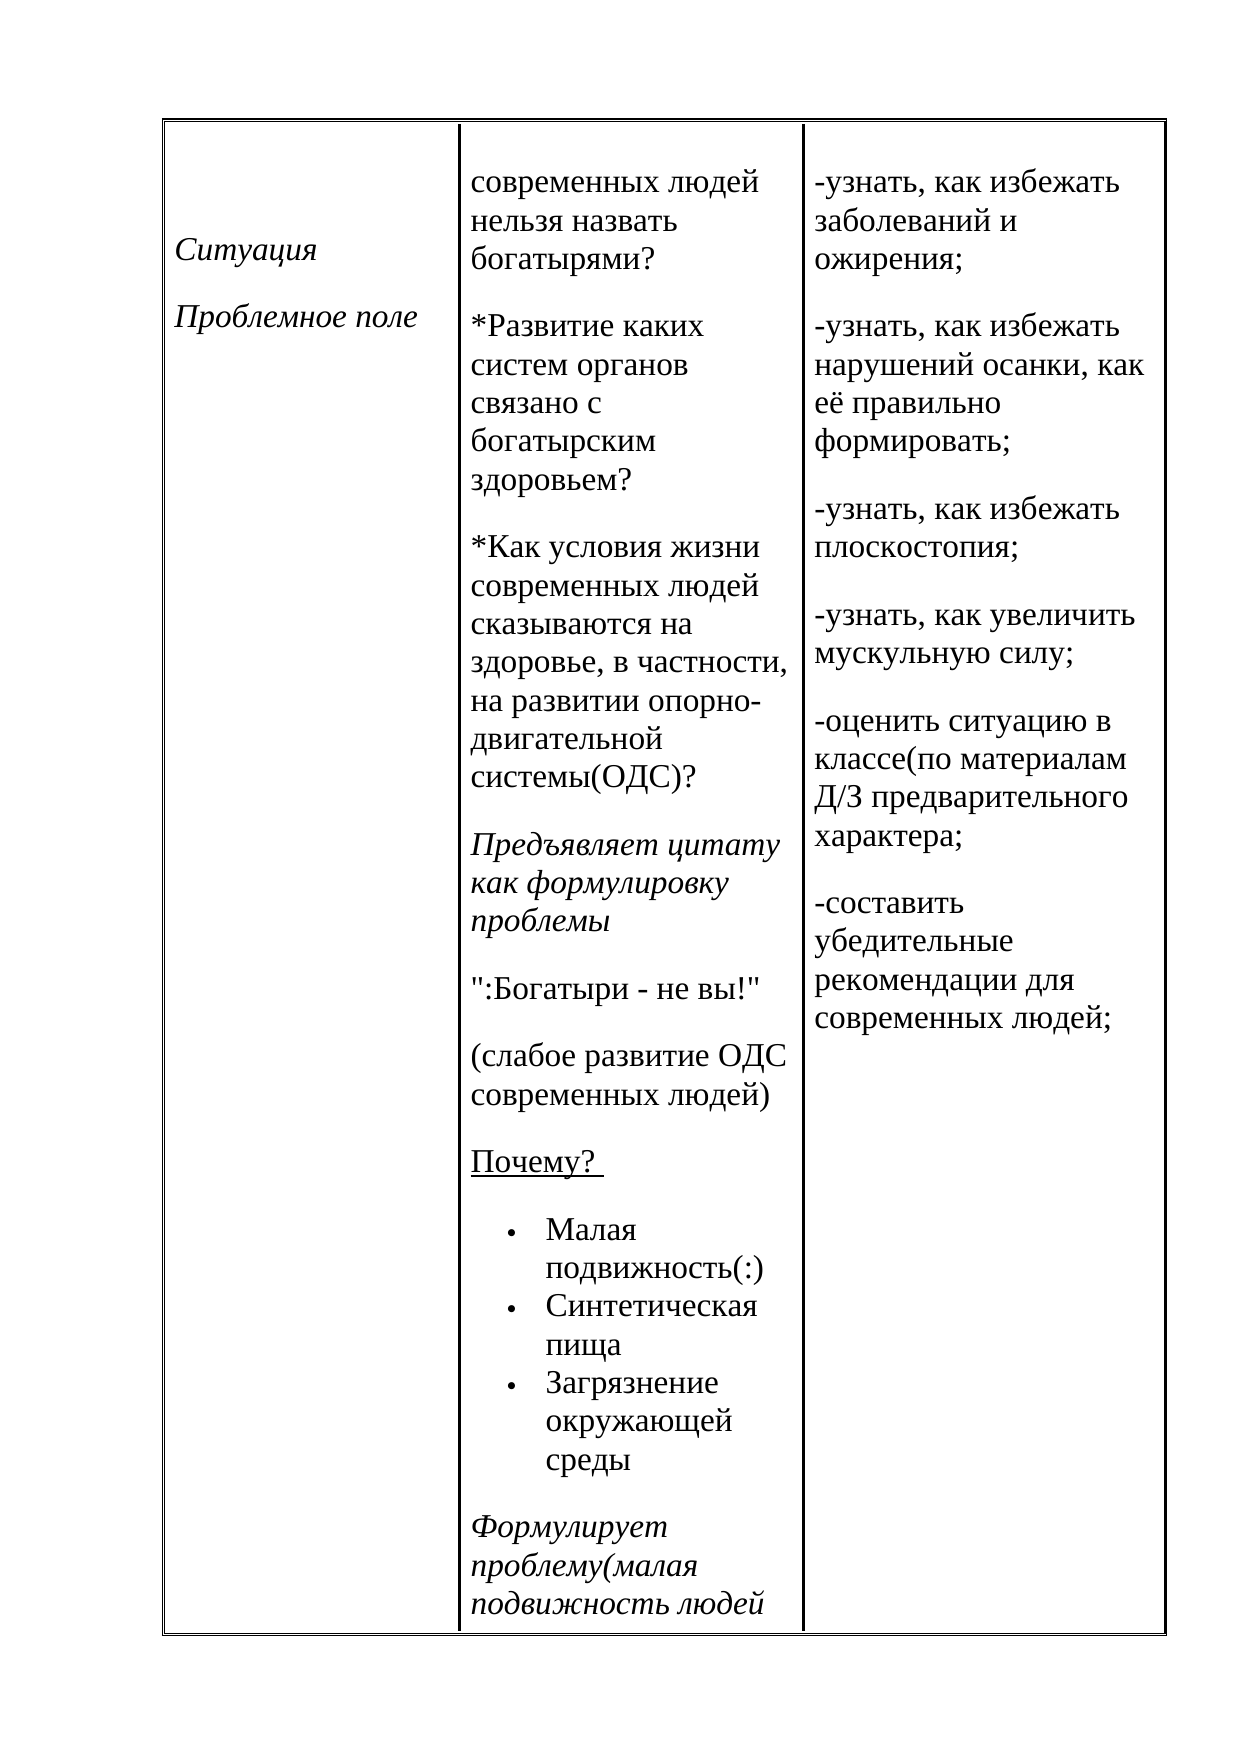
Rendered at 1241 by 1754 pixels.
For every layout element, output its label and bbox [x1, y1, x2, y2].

table_cell [165, 122, 459, 1632]
table_cell [803, 122, 1164, 1632]
table_cell [459, 122, 803, 1632]
